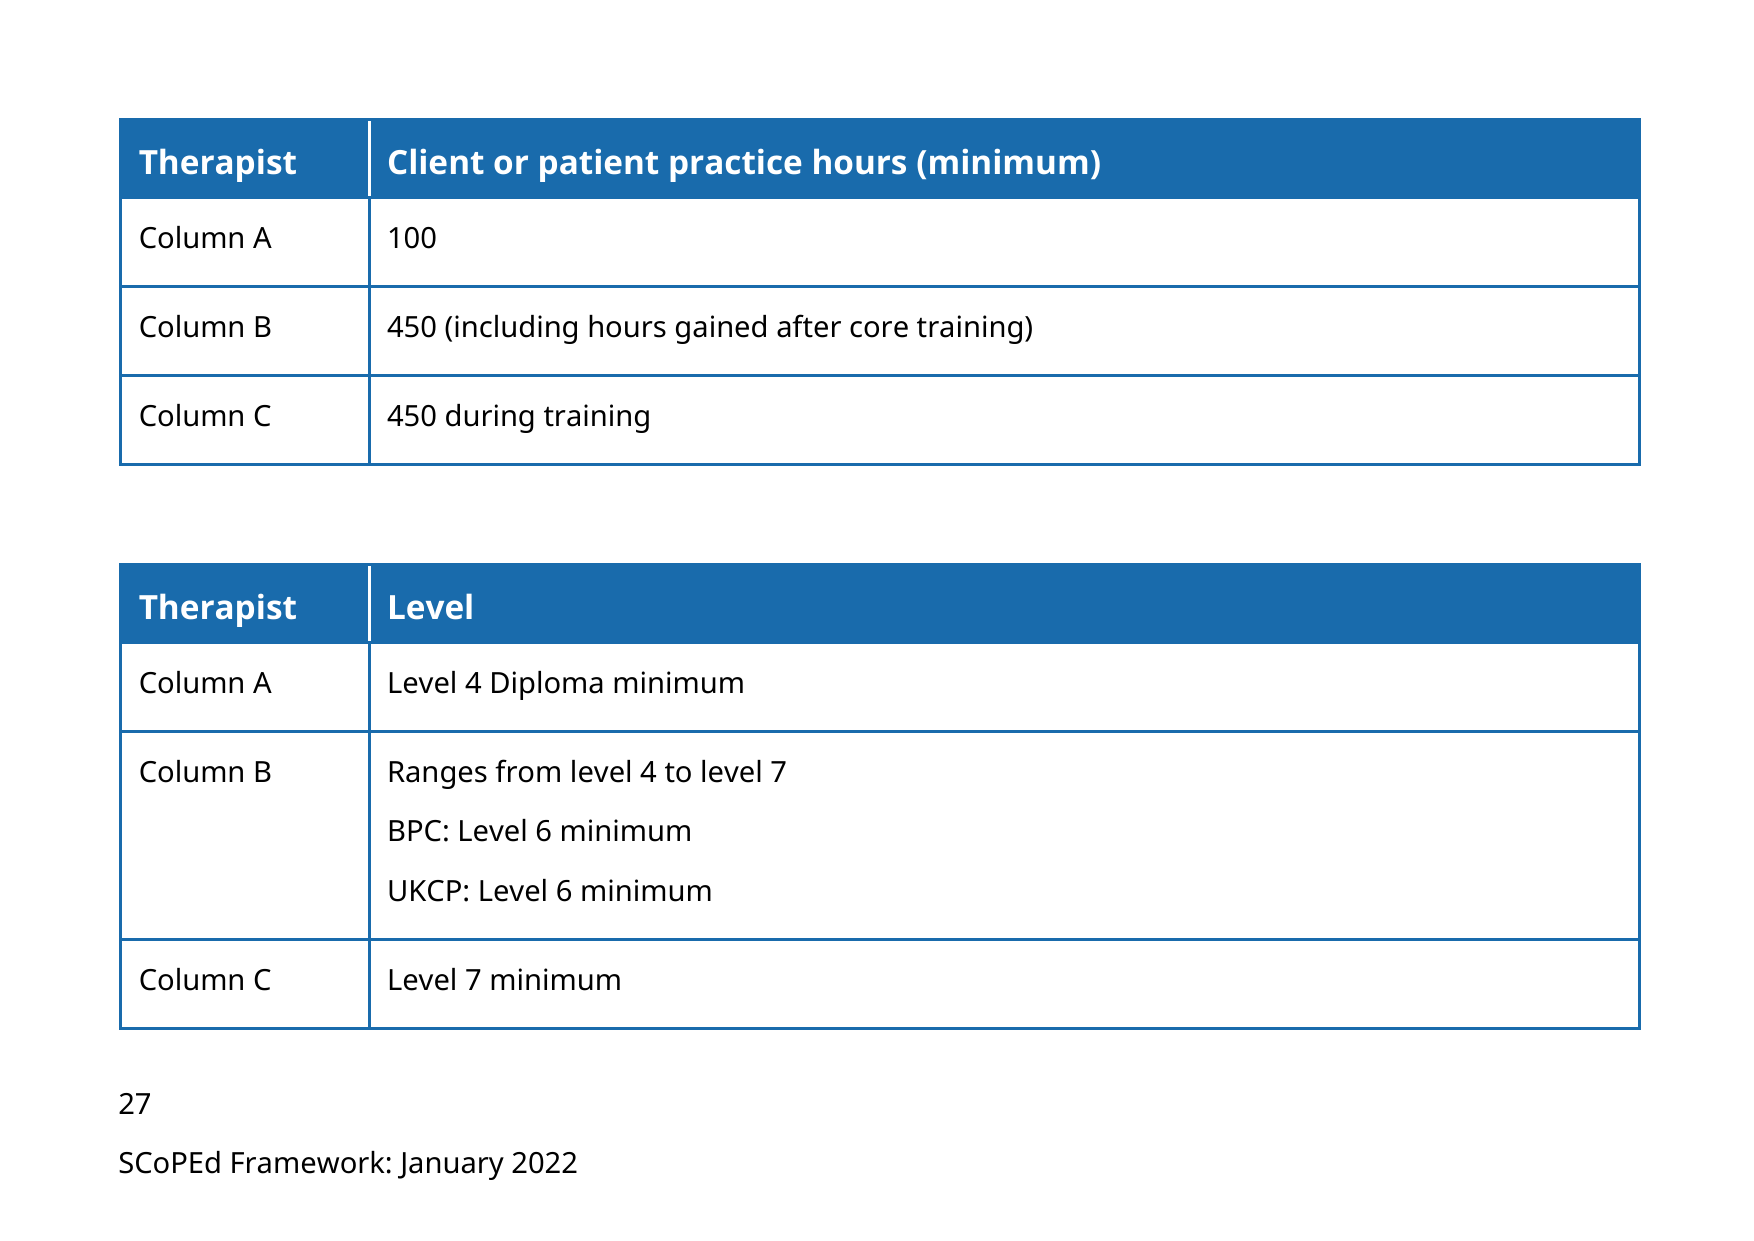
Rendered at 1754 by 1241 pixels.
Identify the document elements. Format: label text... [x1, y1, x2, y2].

table_cell Level 4 Diploma minimum [371, 644, 1638, 730]
table_cell Column B [122, 733, 368, 938]
table_cell 100 [371, 199, 1638, 285]
table_cell Column C [122, 941, 368, 1027]
table_cell 450 (including hours gained after core training) [371, 288, 1638, 374]
table_header Client or patient practice hours (minimum) [371, 121, 1638, 196]
table_cell Column B [122, 288, 368, 374]
table_header Level [371, 566, 1638, 641]
table_cell Level 7 minimum [371, 941, 1638, 1027]
table_header Therapist [122, 566, 368, 641]
table_cell Column A [122, 644, 368, 730]
table_cell Column A [122, 199, 368, 285]
table_header Therapist [122, 121, 368, 196]
table_cell Ranges from level 4 to level 7 BPC: Level 6 minimum UKCP: Level 6 minimum [371, 733, 1638, 938]
table_cell 450 during training [371, 377, 1638, 463]
table_cell Column C [122, 377, 368, 463]
